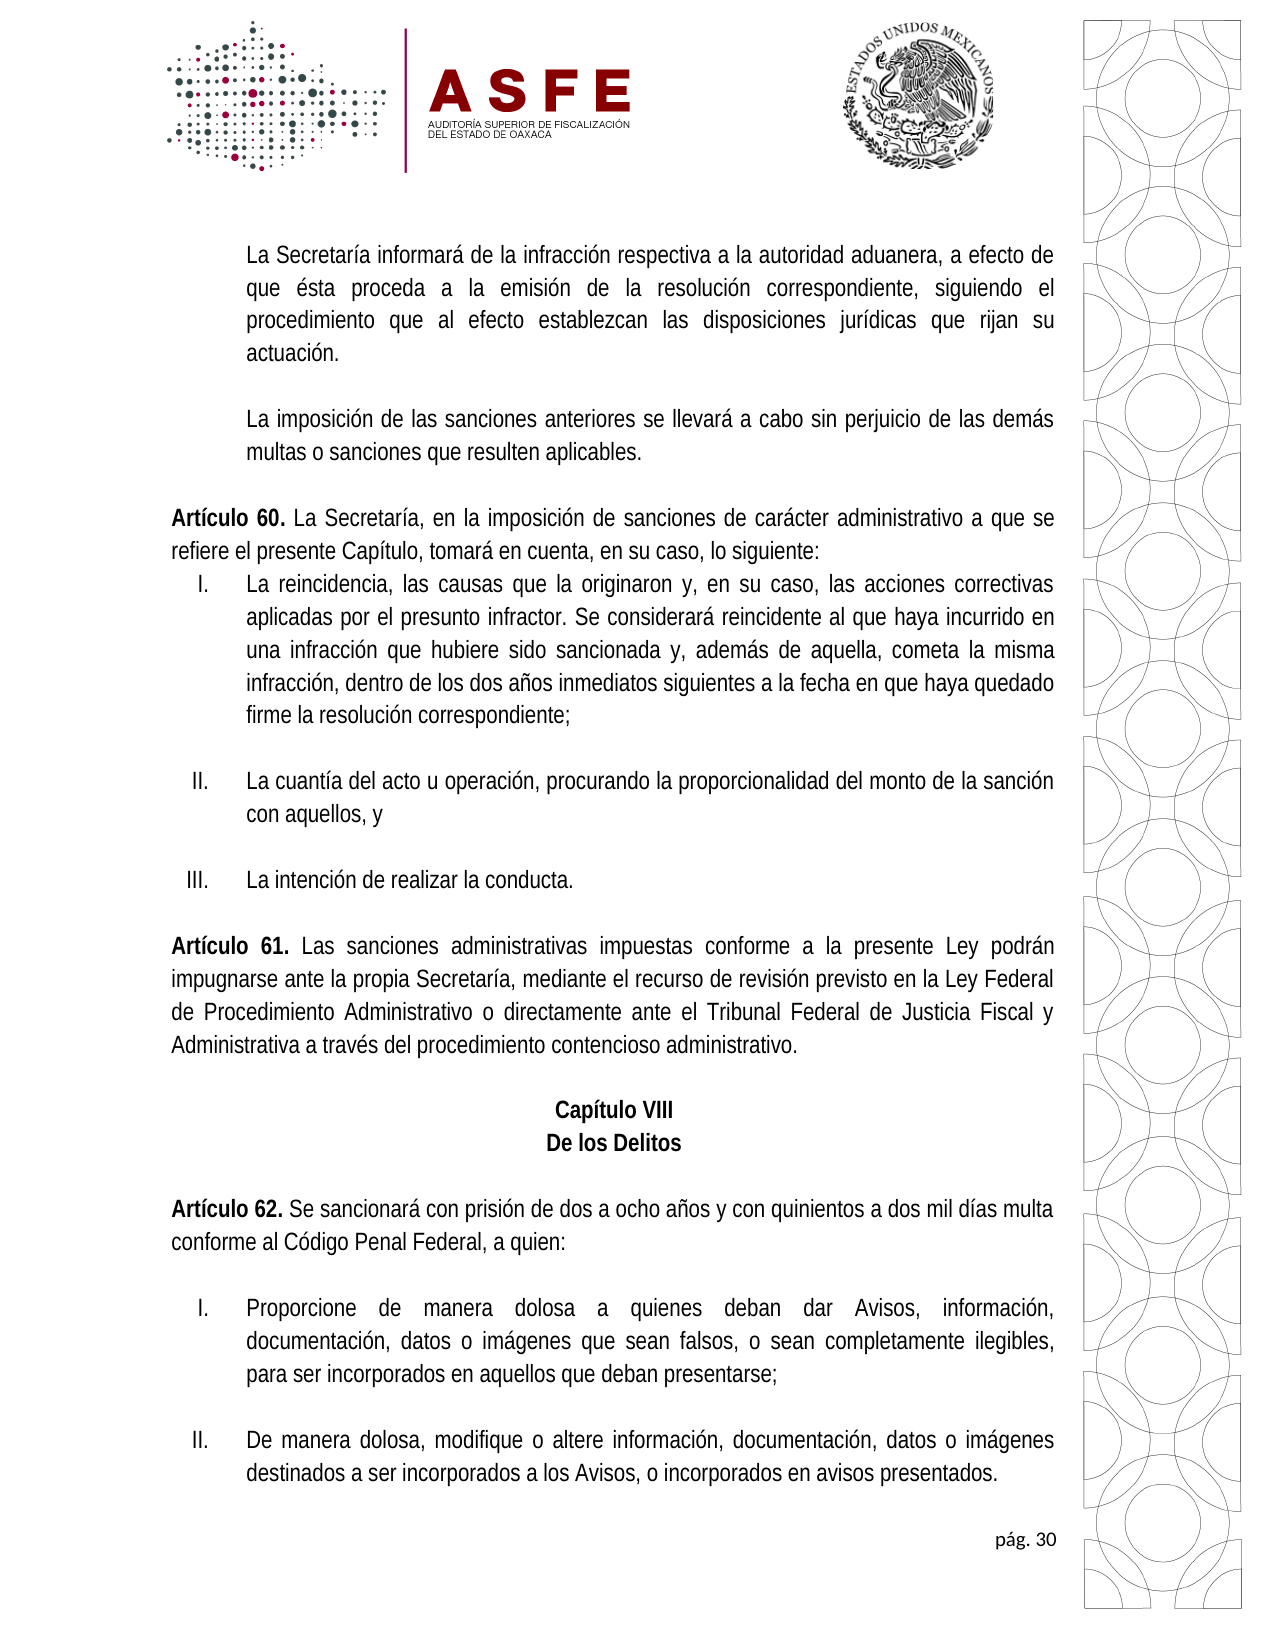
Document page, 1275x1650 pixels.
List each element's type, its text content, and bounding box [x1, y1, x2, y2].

text De los Delitos [171, 1128, 1056, 1157]
list La intención de realizar la conducta. [209, 865, 1056, 894]
text La imposición de las sanciones anteriores se llevará a cabo sin perjuicio de las demás multas o sanciones que resulten aplicables. [246, 404, 1056, 466]
list Proporcione de manera dolosa a quienes deban dar Avisos, información, documentación, datos o imágenes que sean falsos, o sean completamente ilegibles, para ser incorporados en aquellos que deban presentarse; [209, 1293, 1056, 1387]
list La reincidencia, las causas que la originaron y, en su caso, las acciones correctivas aplicadas por el presunto infractor. Se considerará reincidente al que haya incurrido en una infracción que hubiere sido sancionada y, además de aquella, cometa la misma infracción, dentro de los dos años inmediatos siguientes a la fecha en que haya quedado firme la resolución correspondiente; [209, 569, 1056, 729]
picture [167, 20, 1275, 1650]
list De manera dolosa, modifique o altere información, documentación, datos o imágenes destinados a ser incorporados a los Avisos, o incorporados en avisos presentados. [209, 1425, 1056, 1486]
list La cuantía del acto u operación, procurando la proporcionalidad del monto de la sanción con aquellos, y [209, 766, 1056, 828]
text Capítulo VIII [171, 1096, 1056, 1124]
text Artículo 60. La Secretaría, en la imposición de sanciones de carácter administrativo a que se refiere el presente Capítulo, tomará en cuenta, en su caso, lo siguiente: [171, 503, 1056, 564]
text La Secretaría informará de la infracción respectiva a la autoridad aduanera, a efecto de que ésta proceda a la emisión de la resolución correspondiente, siguiendo el procedimiento que al efecto establezcan las disposiciones jurídicas que rijan su actuación. [246, 240, 1056, 367]
text Artículo 61. Las sanciones administrativas impuestas conforme a la presente Ley podrán impugnarse ante la propia Secretaría, mediante el recurso de revisión previsto en la Ley Federal de Procedimiento Administrativo o directamente ante el Tribunal Federal de Justicia Fiscal y Administrativa a través del procedimiento contencioso administrativo. [171, 931, 1056, 1058]
text Artículo 62. Se sancionará con prisión de dos a ocho años y con quinientos a dos mil días multa conforme al Código Penal Federal, a quien: [171, 1194, 1056, 1256]
